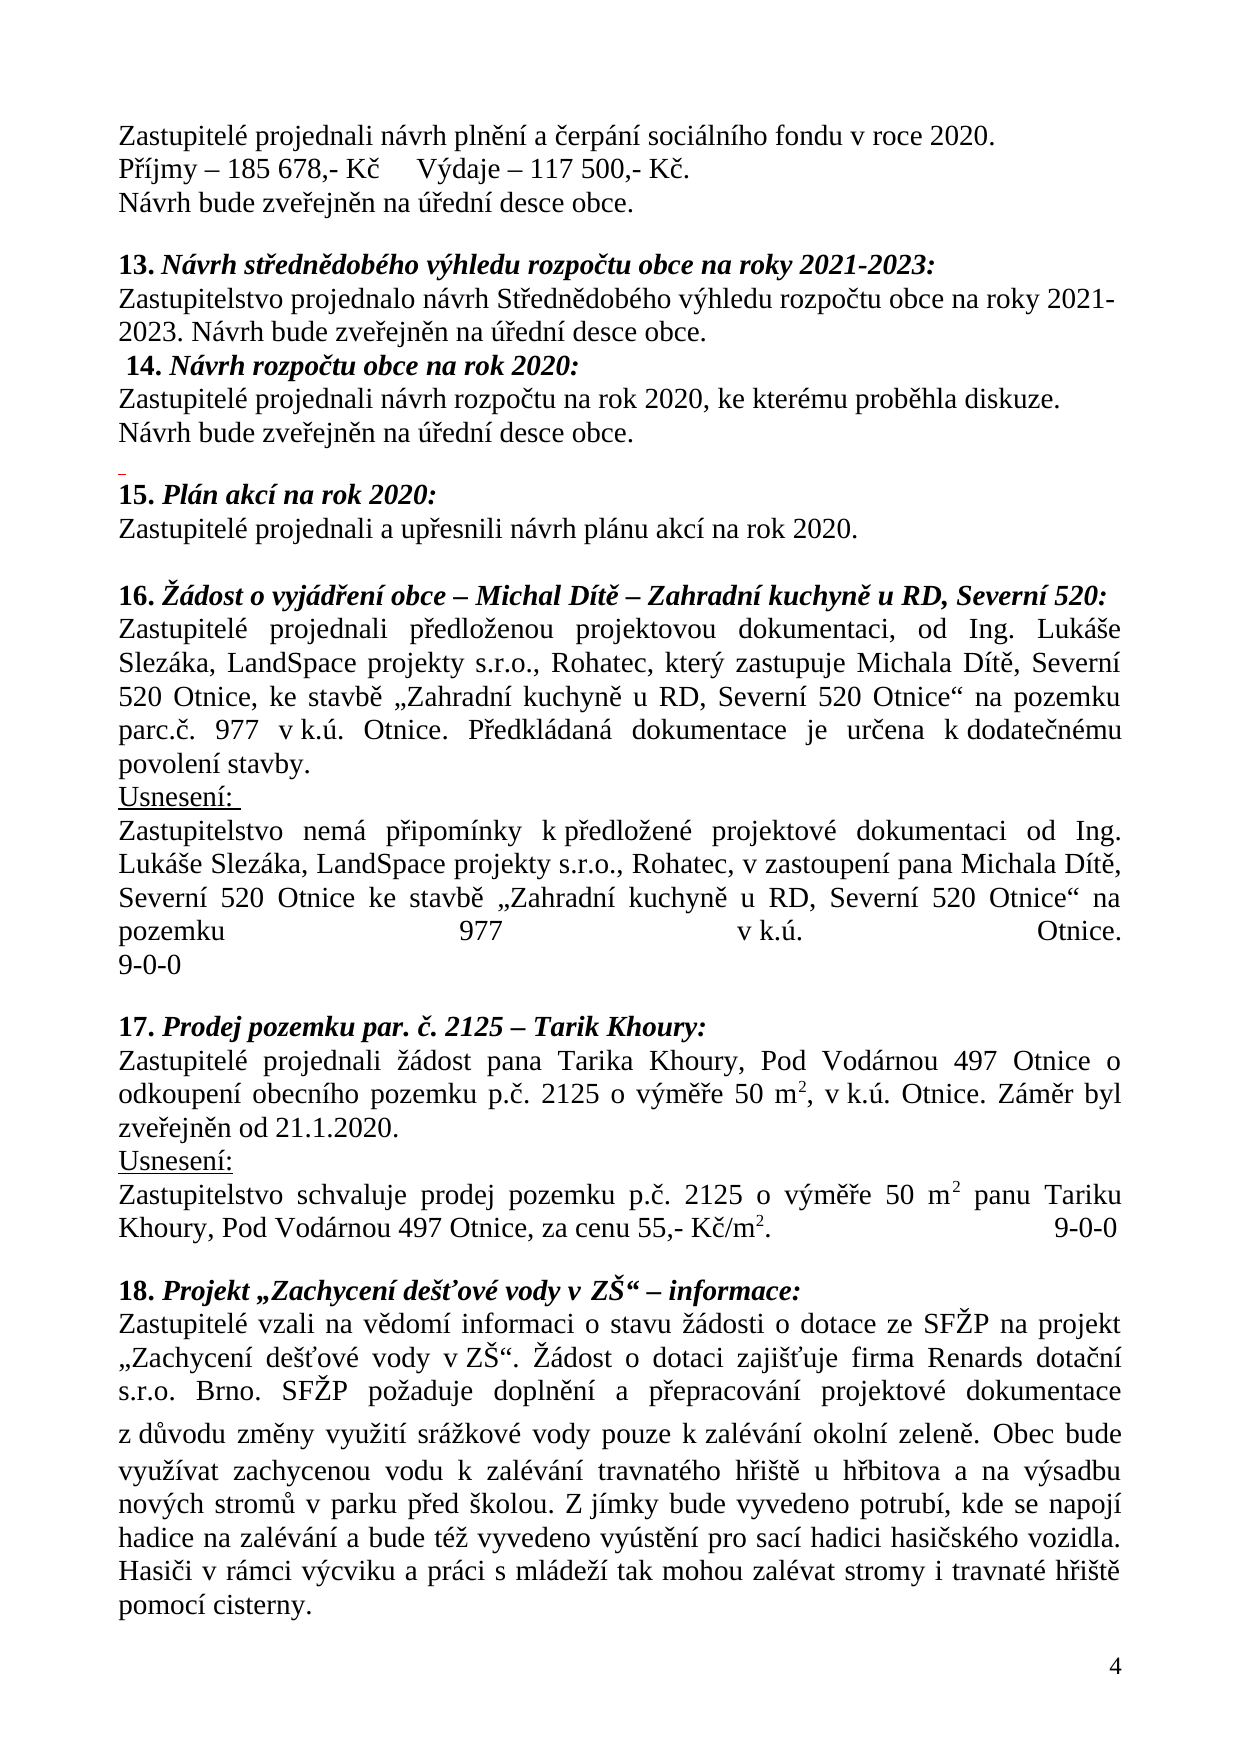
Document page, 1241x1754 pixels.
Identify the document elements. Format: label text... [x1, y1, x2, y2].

text 16. Žádost o vyjádření obce – Michal Dítě – Zahradní kuchyně u RD, Severní 520: [118, 578, 1122, 612]
text Zastupitelé projednali předloženou projektovou dokumentaci, od Ing. Lukáše Slezáka, LandSpace projekty s.r.o., Rohatec, který zastupuje Michala Dítě, Severní 520 Otnice, ke stavbě „Zahradní kuchyně u RD, Severní 520 Otnice“ na pozemku parc.č. 977 v k.ú. Otnice. Předkládaná dokumentace je určena k dodatečnému povolení stavby. [118, 612, 1122, 779]
text 18. Projekt „Zachycení dešťové vody v ZŠ“ – informace: [118, 1273, 1122, 1306]
text Zastupitelé vzali na vědomí informaci o stavu žádosti o dotace ze SFŽP na projekt „Zachycení dešťové vody v ZŠ“. Žádost o dotaci zajišťuje firma Renards dotační s.r.o. Brno. SFŽP požaduje doplnění a přepracování projektové dokumentace z důvodu změny využití srážkové vody pouze k zalévání okolní zeleně. Obec bude využívat zachycenou vodu k zalévání travnatého hřiště u hřbitova a na výsadbu nových stromů v parku před školou. Z jímky bude vyvedeno potrubí, kde se napojí hadice na zalévání a bude též vyvedeno vyústění pro sací hadici hasičského vozidla. Hasiči v rámci výcviku a práci s mládeží tak mohou zalévat stromy i travnaté hřiště pomocí cisterny. [118, 1306, 1122, 1621]
text 13. Návrh střednědobého výhledu rozpočtu obce na roky 2021-2023: [118, 247, 1122, 281]
text Návrh bude zveřejněn na úřední desce obce. [118, 185, 1122, 219]
text Zastupitelstvo schvaluje prodej pozemku p.č. 2125 o výměře 50 m2 panu Tariku Khoury, Pod Vodárnou 497 Otnice, za cenu 55,- Kč/m2. 9-0-0 [118, 1177, 1122, 1244]
text Usnesení: [118, 779, 1122, 813]
text Zastupitelstvo nemá připomínky k předložené projektové dokumentaci od Ing. Lukáše Slezáka, LandSpace projekty s.r.o., Rohatec, v zastoupení pana Michala Dítě, Severní 520 Otnice ke stavbě „Zahradní kuchyně u RD, Severní 520 Otnice“ na pozemku 977 v k.ú. Otnice. 9-0-0 [118, 813, 1122, 981]
text Příjmy – 185 678,- Kč Výdaje – 117 500,- Kč. [118, 152, 1122, 185]
text Zastupitelé projednali žádost pana Tarika Khoury, Pod Vodárnou 497 Otnice o odkoupení obecního pozemku p.č. 2125 o výměře 50 m2, v k.ú. Otnice. Záměr byl zveřejněn od 21.1.2020. [118, 1043, 1122, 1143]
text 17. Prodej pozemku par. č. 2125 – Tarik Khoury: [118, 1009, 1122, 1043]
text Zastupitelstvo projednalo návrh Střednědobého výhledu rozpočtu obce na roky 2021-2023. Návrh bude zveřejněn na úřední desce obce. [118, 281, 1122, 348]
text 15. Plán akcí na rok 2020: [118, 477, 1122, 511]
text Zastupitelé projednali a upřesnili návrh plánu akcí na rok 2020. [118, 511, 1122, 544]
text Usnesení: [118, 1143, 1122, 1177]
text 14. Návrh rozpočtu obce na rok 2020: [118, 348, 1122, 382]
text Zastupitelé projednali návrh plnění a čerpání sociálního fondu v roce 2020. [118, 118, 1122, 152]
text Zastupitelé projednali návrh rozpočtu na rok 2020, ke kterému proběhla diskuze. Návrh bude zveřejněn na úřední desce obce. [118, 382, 1122, 449]
